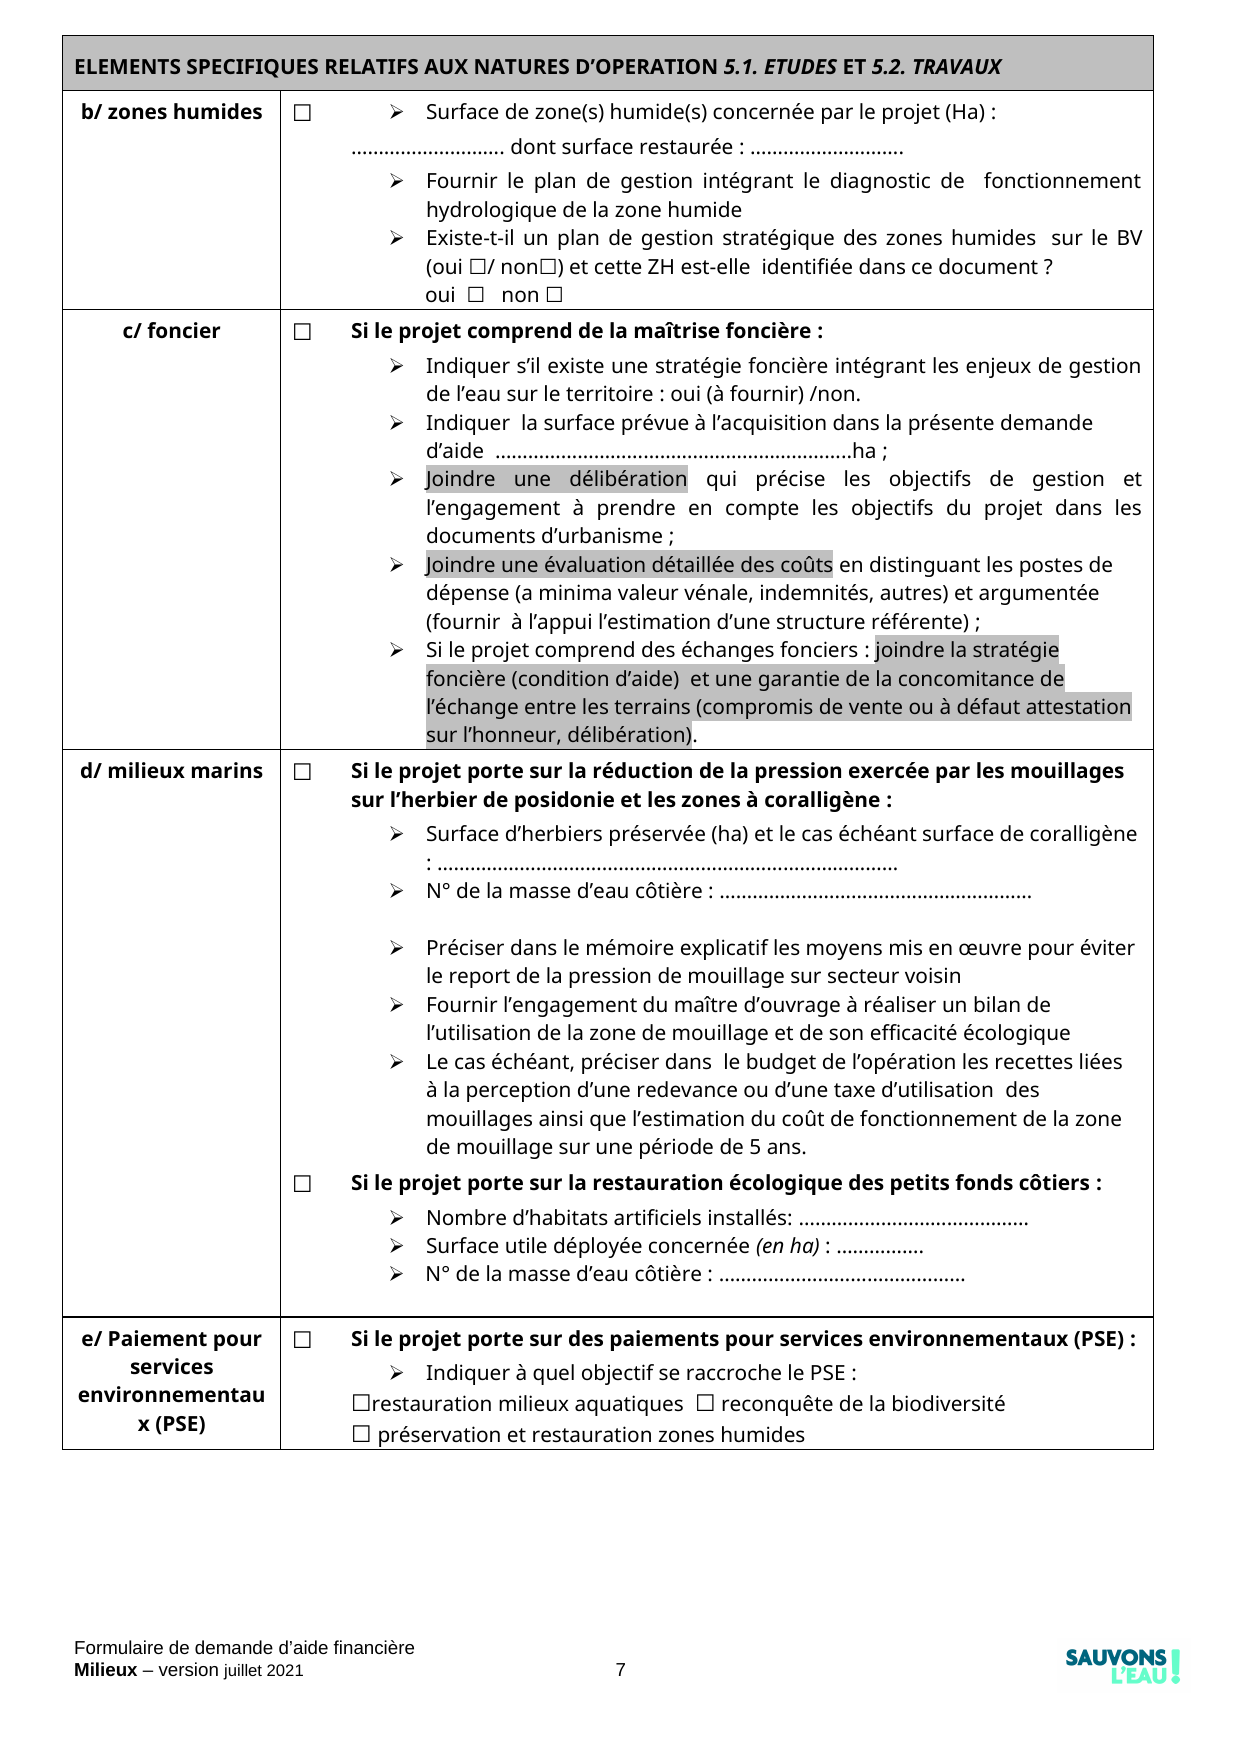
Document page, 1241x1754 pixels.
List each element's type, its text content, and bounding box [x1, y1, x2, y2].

table_cell [281, 750, 339, 1161]
picture [1056, 1638, 1191, 1693]
table_cell [281, 91, 339, 309]
table_cell Si le projet porte sur la restauration écologique des petits fonds côtiers : Nombre d’habitats artificiels installés: …………………………………… Surface utile déployée concernée (en ha) : ……………. N° de la masse d’eau côtière : ……………………………………… [340, 1161, 1153, 1316]
table_header ELEMENTS SPECIFIQUES RELATIFS AUX NATURES D’OPERATION 5.1. ETUDES ET 5.2. TRAVAUX [63, 36, 1153, 90]
table_cell [281, 1161, 339, 1316]
table_cell Si le projet porte sur la réduction de la pression exercée par les mouillages sur l’herbier de posidonie et les zones à coralligène : Surface d’herbiers préservée (ha) et le cas échéant surface de coralligène : ………………………………………………………………………… N° de la masse d’eau côtière : ………………………………………………… Préciser dans le mémoire explicatif les moyens mis en œuvre pour éviter le report de la pression de mouillage sur secteur voisin Fournir l’engagement du maître d’ouvrage à réaliser un bilan de l’utilisation de la zone de mouillage et de son efficacité écologique Le cas échéant, préciser dans le budget de l’opération les recettes liées à la perception d’une redevance ou d’une taxe d’utilisation des mouillages ainsi que l’estimation du coût de fonctionnement de la zone de mouillage sur une période de 5 ans. [340, 750, 1153, 1161]
table_cell d/ milieux marins [63, 750, 280, 1316]
table_cell Si le projet comprend de la maîtrise foncière : Indiquer s’il existe une stratégie foncière intégrant les enjeux de gestion de l’eau sur le territoire : oui (à fournir) /non. Indiquer la surface prévue à l’acquisition dans la présente demande d’aide ………………………………………………………..ha ; Joindre une délibération qui précise les objectifs de gestion et l’engagement à prendre en compte les objectifs du projet dans les documents d’urbanisme ; Joindre une évaluation détaillée des coûts en distinguant les postes de dépense (a minima valeur vénale, indemnités, autres) et argumentée (fournir à l’appui l’estimation d’une structure référente) ; Si le projet comprend des échanges fonciers : joindre la stratégie foncière (condition d’aide) et une garantie de la concomitance de l’échange entre les terrains (compromis de vente ou à défaut attestation sur l’honneur, délibération). [340, 310, 1153, 749]
table_cell c/ foncier [63, 310, 280, 749]
table_cell [281, 310, 339, 749]
table_cell e/ Paiement pour services environnementaux (PSE) [63, 1318, 280, 1449]
table_cell Si le projet porte sur des paiements pour services environnementaux (PSE) : Indiquer à quel objectif se raccroche le PSE : restauration milieux aquatiques reconquête de la biodiversité préservation et restauration zones humides [340, 1318, 1153, 1449]
table_cell Surface de zone(s) humide(s) concernée par le projet (Ha) : ………………………. dont surface restaurée : ………………………. Fournir le plan de gestion intégrant le diagnostic de fonctionnement hydrologique de la zone humide Existe-t-il un plan de gestion stratégique des zones humides sur le BV (oui / non) et cette ZH est-elle identifiée dans ce document ? oui ☐ non ☐ [340, 91, 1153, 309]
table_cell [281, 1318, 339, 1449]
table_cell b/ zones humides [63, 91, 280, 309]
